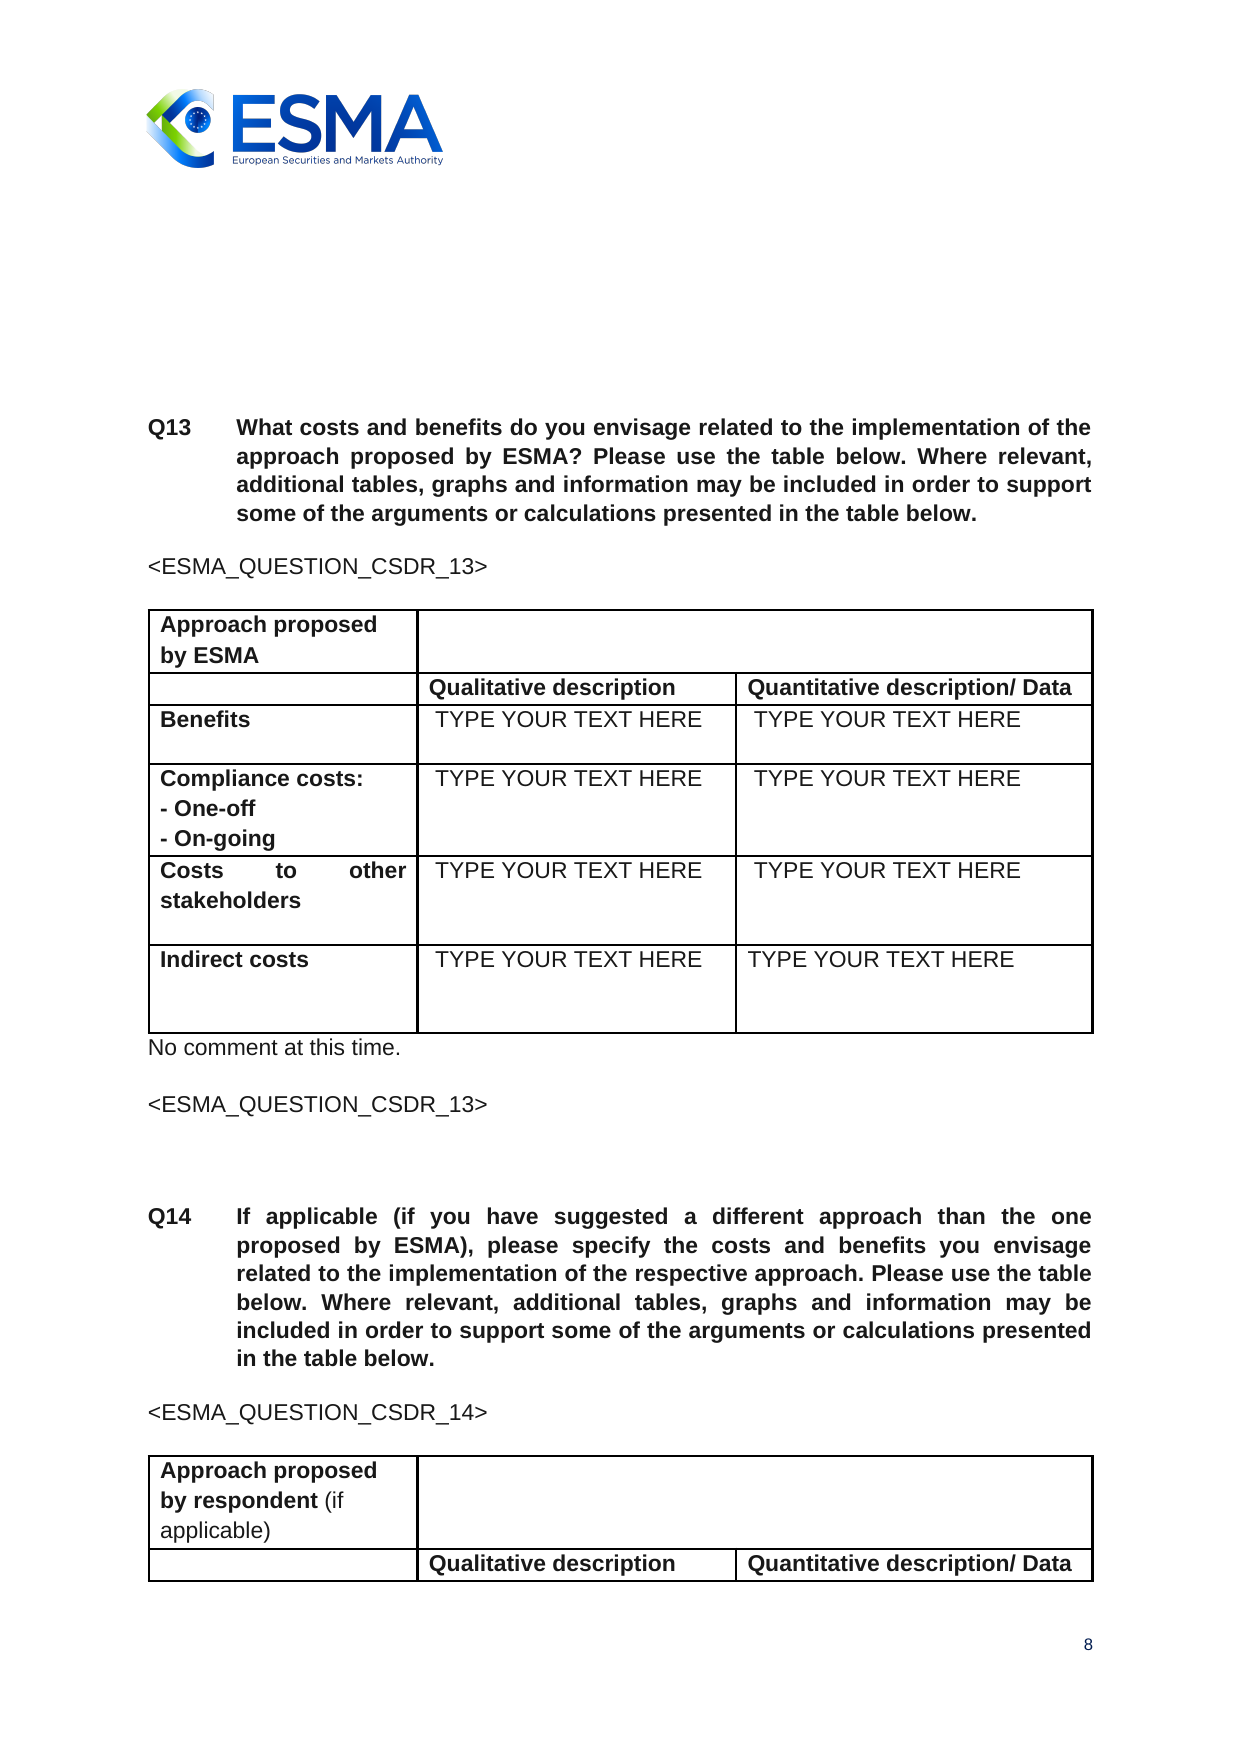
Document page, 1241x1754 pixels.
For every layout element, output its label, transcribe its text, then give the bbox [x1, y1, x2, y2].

table_cell TYPE YOUR TEXT HERE [419, 706, 735, 762]
text <ESMA_QUESTION_CSDR_13> [148, 1091, 1093, 1117]
table_header Approach proposed by respondent (if applicable) [150, 1457, 416, 1548]
list If applicable (if you have suggested a different approach than the one proposed by ESMA), please specify the costs and benefits you envisage related to the implementation of the respective approach. Please use the table below. Where relevant, additional tables, graphs and information may be included in order to support some of the arguments or calculations presented in the table below. [148, 1203, 1093, 1372]
text No comment at this time. [148, 1034, 1093, 1061]
table_cell [150, 1550, 416, 1580]
table_cell Quantitative description/ Data [737, 1550, 1091, 1580]
table_header [419, 1457, 1091, 1548]
table_cell TYPE YOUR TEXT HERE [419, 765, 735, 855]
list What costs and benefits do you envisage related to the implementation of the approach proposed by ESMA? Please use the table below. Where relevant, additional tables, graphs and information may be included in order to support some of the arguments or calculations presented in the table below. [148, 414, 1093, 526]
table_cell TYPE YOUR TEXT HERE [419, 857, 735, 944]
table_cell TYPE YOUR TEXT HERE [737, 706, 1091, 762]
table_header [419, 611, 1091, 672]
table_cell Qualitative description [419, 1550, 735, 1580]
table_cell TYPE YOUR TEXT HERE [737, 946, 1091, 1032]
table_cell TYPE YOUR TEXT HERE [419, 946, 735, 1032]
table_cell [150, 674, 416, 704]
text <ESMA_QUESTION_CSDR_14> [148, 1399, 1093, 1425]
picture [146, 89, 443, 168]
table_cell Costs to other stakeholders [150, 857, 416, 944]
table_cell Indirect costs [150, 946, 416, 1032]
table_cell Benefits [150, 706, 416, 762]
table_cell TYPE YOUR TEXT HERE [737, 765, 1091, 855]
table_cell Qualitative description [419, 674, 735, 704]
table_cell Quantitative description/ Data [737, 674, 1091, 704]
table_cell TYPE YOUR TEXT HERE [737, 857, 1091, 944]
table_cell Compliance costs: - One-off - On-going [150, 765, 416, 855]
text <ESMA_QUESTION_CSDR_13> [148, 553, 1093, 579]
table_header Approach proposed by ESMA [150, 611, 416, 672]
